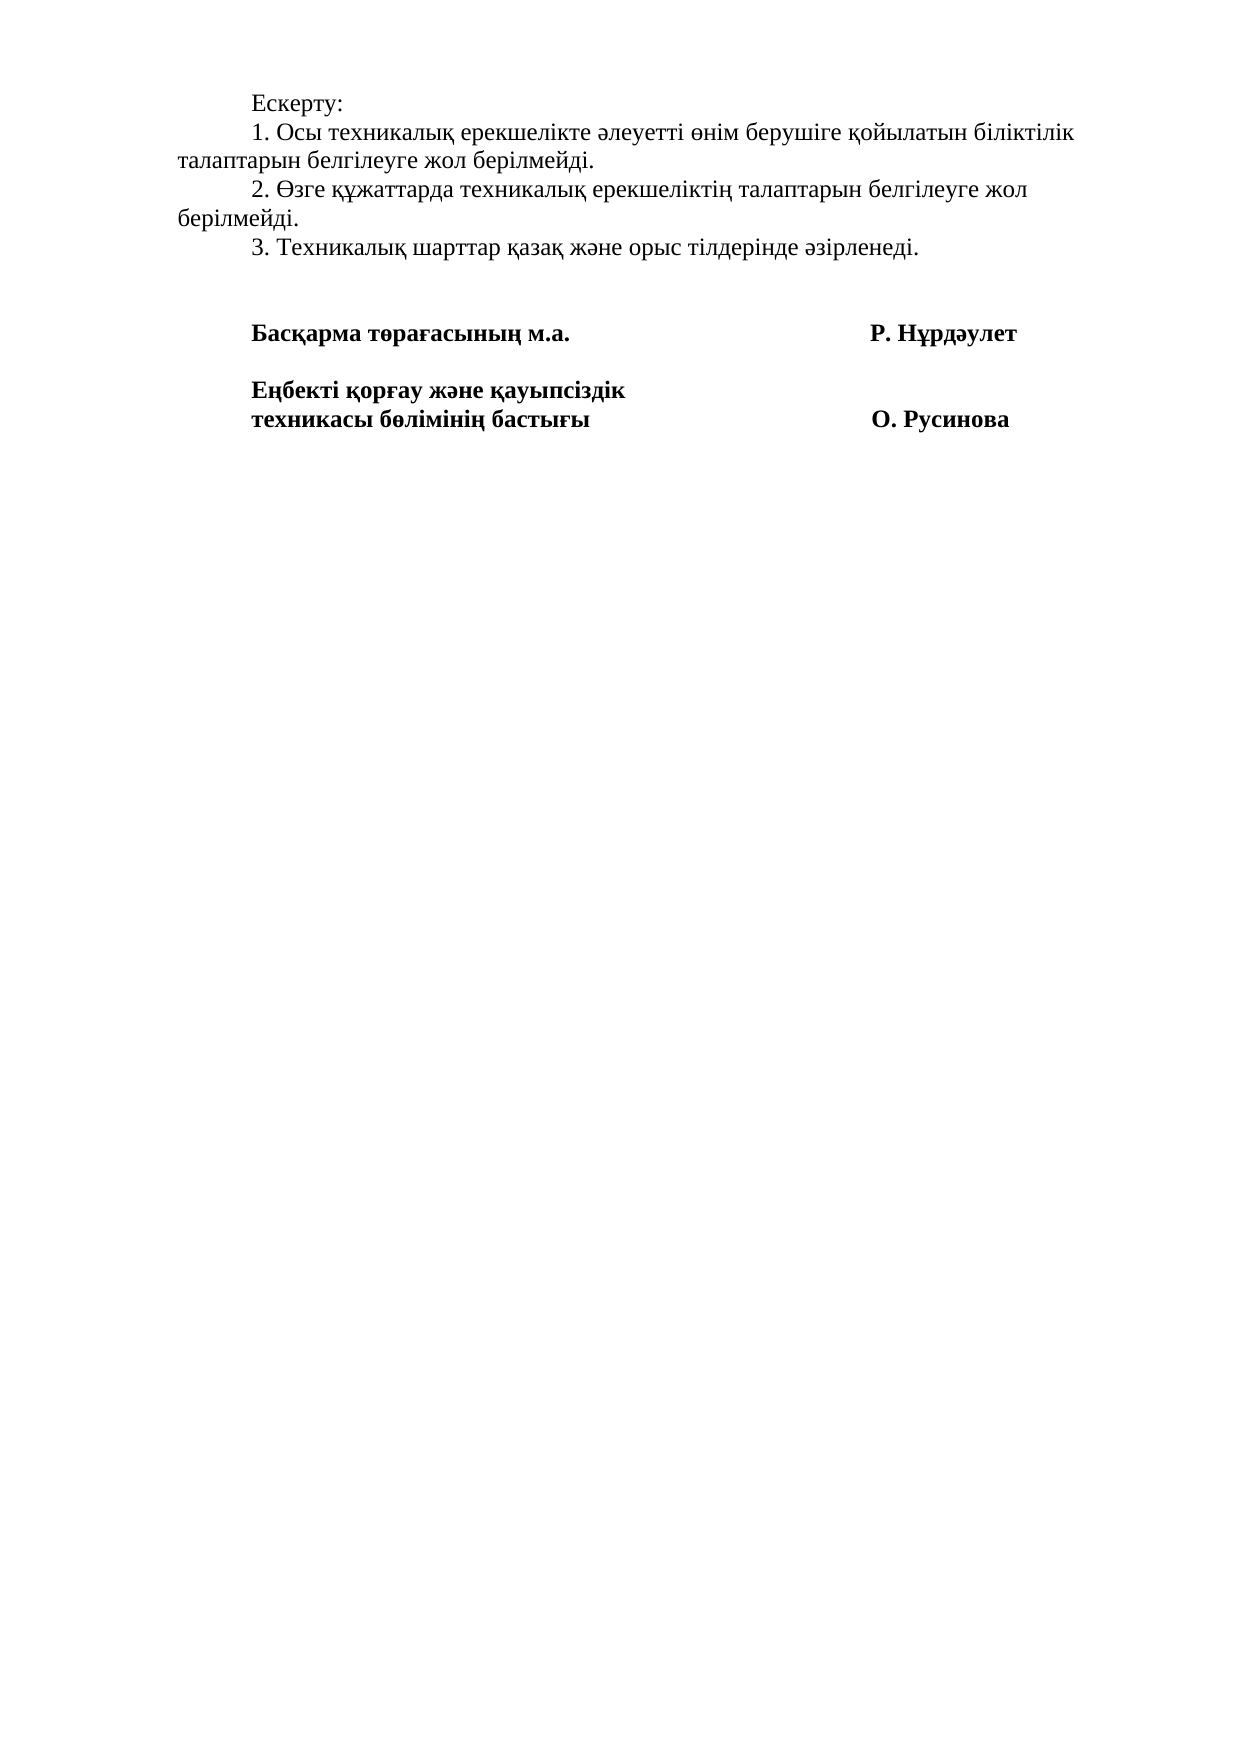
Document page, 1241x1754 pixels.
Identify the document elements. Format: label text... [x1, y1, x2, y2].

text Еңбекті қорғау және қауыпсіздік [177, 375, 1152, 404]
text Ескерту: [177, 88, 1152, 117]
text 1. Осы техникалық ерекшелікте әлеуетті өнім берушіге қойылатын біліктілік талаптарын белгілеуге жол берілмейді. [177, 117, 1152, 174]
text Басқарма төрағасының м.а. Р. Нұрдәулет [177, 318, 1152, 347]
text 3. Техникалық шарттар қазақ және орыс тілдерінде әзірленеді. [177, 232, 1152, 260]
text техникасы бөлімінің бастығы О. Русинова [177, 404, 1152, 433]
text 2. Өзге құжаттарда техникалық ерекшеліктің талаптарын белгілеуге жол берілмейді. [177, 174, 1152, 232]
